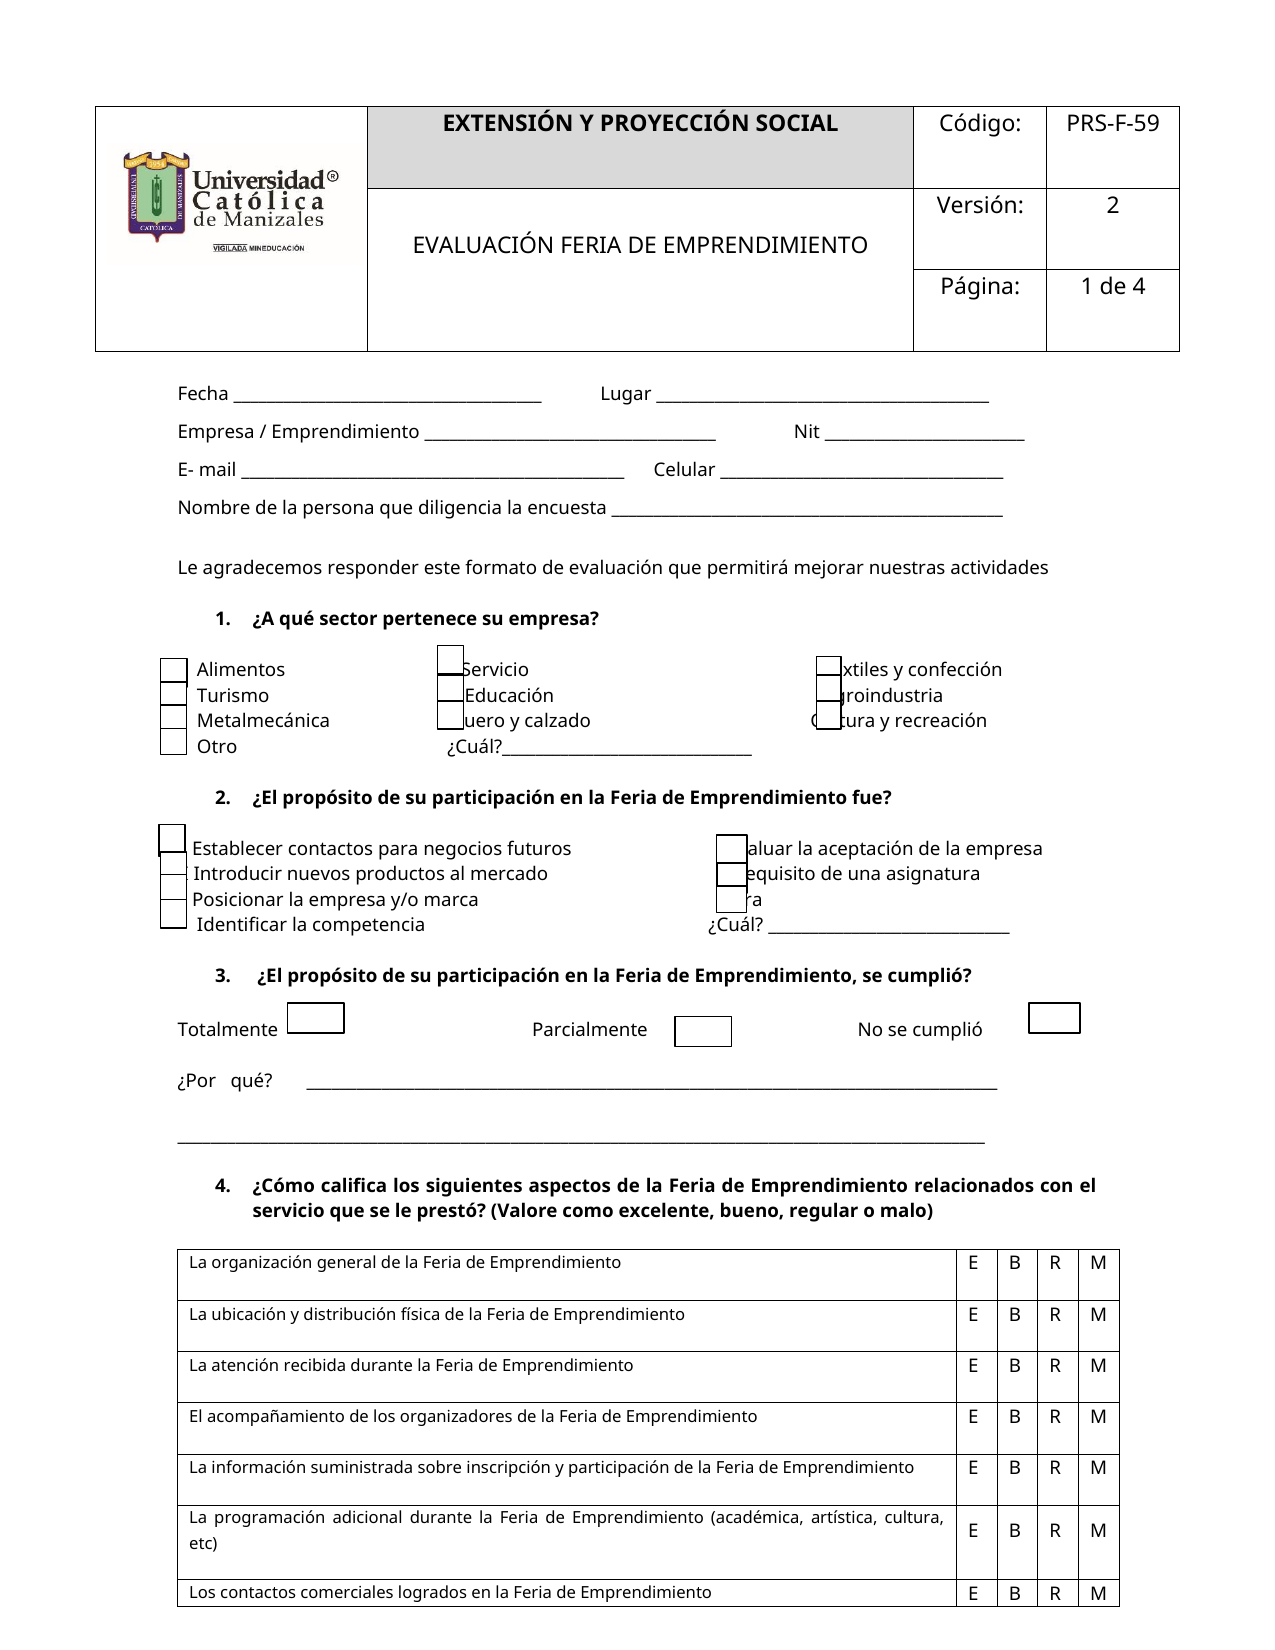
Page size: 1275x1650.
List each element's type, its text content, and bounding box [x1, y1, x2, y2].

table_header La organización general de la Feria de Emprendimiento [178, 1250, 956, 1300]
text I Introducir nuevos productos al mercado Requisito de una asignatura [187, 861, 716, 886]
table_cell M [1079, 1301, 1119, 1351]
text Identificar la competencia ¿Cuál? _____________________________ [177, 912, 1098, 937]
list ¿El propósito de su participación en la Feria de Emprendimiento fue? [215, 784, 1098, 810]
text _________________________________________________________________________________________________ [177, 1121, 1098, 1146]
table_cell E [957, 1506, 997, 1579]
table_cell R [1038, 1403, 1078, 1453]
table_cell M [1079, 1352, 1119, 1402]
list ¿Cómo califica los siguientes aspectos de la Feria de Emprendimiento relacionados con el servicio que se le prestó? (Valore como excelente, bueno, regular o malo) [215, 1172, 1098, 1223]
table_header M [1079, 1250, 1119, 1300]
table_cell M [1079, 1506, 1119, 1579]
table_cell M [1079, 1403, 1119, 1453]
text Establecer contactos para negocios futuros Evaluar la aceptación de la empresa [186, 835, 716, 861]
text Totalmente Parcialmente No se cumplió [177, 1016, 674, 1042]
table_cell R [1038, 1580, 1078, 1606]
table_cell R [1038, 1455, 1078, 1505]
table_cell M [1079, 1580, 1119, 1606]
text Alimentos Servicio Textiles y confección [464, 657, 816, 682]
text E- mail ______________________________________________ Celular __________________________________ [177, 456, 1098, 482]
table_cell E [957, 1403, 997, 1453]
table_cell B [998, 1580, 1037, 1606]
table_cell B [998, 1506, 1037, 1579]
text I Introducir nuevos productos al mercado Requisito de una asignatura [748, 861, 1098, 886]
table_cell R [1038, 1506, 1078, 1579]
text Le agradecemos responder este formato de evaluación que permitirá mejorar nuestras actividades [177, 554, 1098, 580]
table_cell E [957, 1455, 997, 1505]
table_cell B [998, 1352, 1037, 1402]
picture [106, 143, 364, 265]
table_cell E [957, 1352, 997, 1402]
table_cell La programación adicional durante la Feria de Emprendimiento (académica, artística, cultura, etc) [178, 1506, 956, 1579]
text Empresa / Emprendimiento ___________________________________ Nit ________________________ [177, 418, 1098, 444]
text Otro ¿Cuál?______________________________ [177, 733, 1098, 759]
text Nombre de la persona que diligencia la encuesta _______________________________________________ [177, 495, 1098, 520]
text Metalmecánica Cuero y calzado Cultura y recreación [187, 708, 1098, 733]
table_cell Los contactos comerciales logrados en la Feria de Emprendimiento [178, 1580, 956, 1606]
list ¿El propósito de su participación en la Feria de Emprendimiento, se cumplió? [215, 963, 1098, 988]
table_header B [998, 1250, 1037, 1300]
table_cell B [998, 1403, 1037, 1453]
table_header R [1038, 1250, 1078, 1300]
table_cell M [1079, 1455, 1119, 1505]
text Establecer contactos para negocios futuros Evaluar la aceptación de la empresa [748, 835, 1098, 861]
text Alimentos Servicio Textiles y confección [177, 657, 437, 682]
table_header E [957, 1250, 997, 1300]
table_cell E [957, 1580, 997, 1606]
text Turismo Educación Agroindustria [187, 682, 437, 708]
text Totalmente Parcialmente No se cumplió [732, 1016, 1098, 1042]
table_cell E [957, 1301, 997, 1351]
table_cell R [1038, 1301, 1078, 1351]
text Posicionar la empresa y/o marca Otra [747, 886, 1098, 912]
text ¿Por qué? ___________________________________________________________________________________ [177, 1067, 1098, 1093]
text Alimentos Servicio Textiles y confección [842, 657, 1098, 682]
text Fecha _____________________________________ Lugar ________________________________________ [177, 380, 1098, 406]
text Posicionar la empresa y/o marca Otra [187, 886, 716, 912]
table_cell B [998, 1301, 1037, 1351]
table_cell El acompañamiento de los organizadores de la Feria de Emprendimiento [178, 1403, 956, 1453]
table_cell R [1038, 1352, 1078, 1402]
list ¿A qué sector pertenece su empresa? [215, 606, 1098, 631]
table_cell La ubicación y distribución física de la Feria de Emprendimiento [178, 1301, 956, 1351]
table_cell La información suministrada sobre inscripción y participación de la Feria de Emprendimiento [178, 1455, 956, 1505]
text Turismo Educación Agroindustria [842, 682, 1098, 708]
text Turismo Educación Agroindustria [464, 682, 816, 708]
table_cell B [998, 1455, 1037, 1505]
table_cell La atención recibida durante la Feria de Emprendimiento [178, 1352, 956, 1402]
